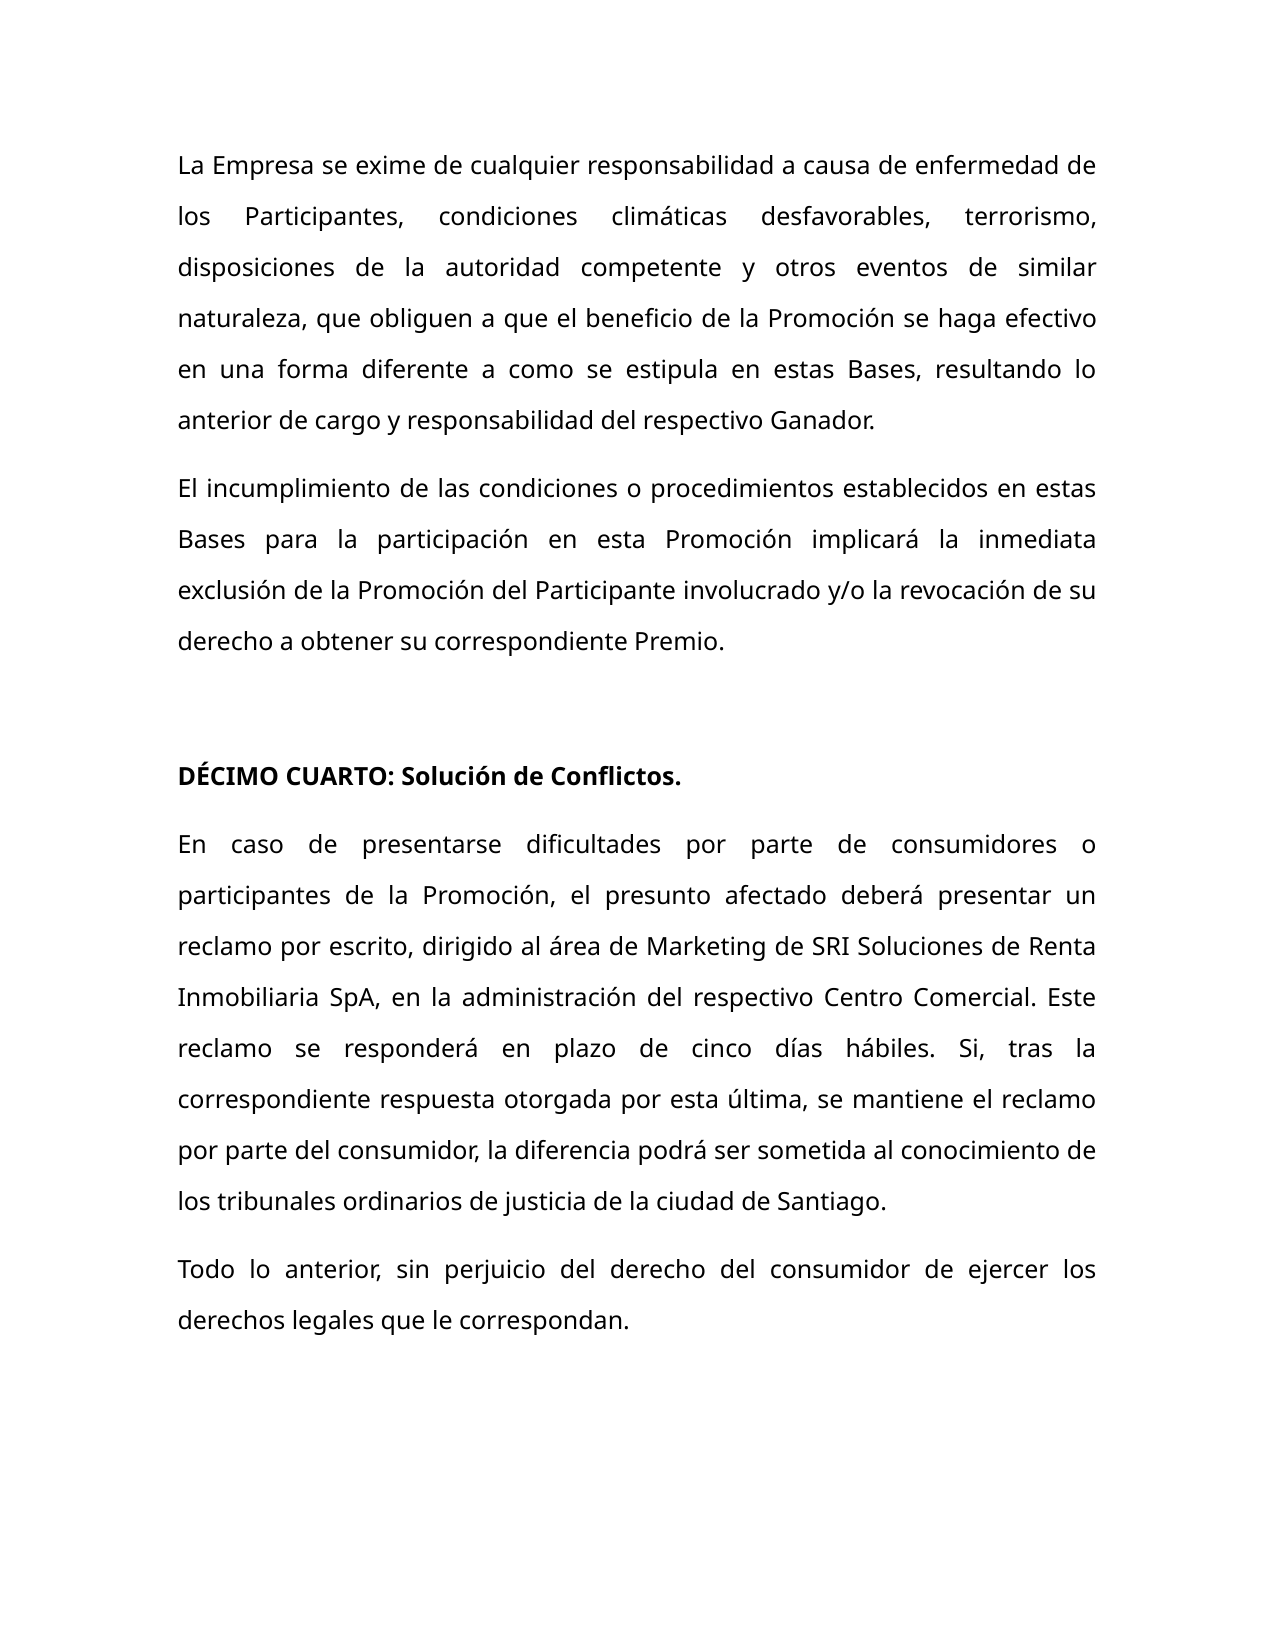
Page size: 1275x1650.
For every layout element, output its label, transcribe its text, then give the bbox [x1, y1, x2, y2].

text Todo lo anterior, sin perjuicio del derecho del consumidor de ejercer los derechos legales que le correspondan. [177, 1252, 1098, 1337]
text DÉCIMO CUARTO: Solución de Conflictos. [177, 759, 1098, 793]
text El incumplimiento de las condiciones o procedimientos establecidos en estas Bases para la participación en esta Promoción implicará la inmediata exclusión de la Promoción del Participante involucrado y/o la revocación de su derecho a obtener su correspondiente Premio. [177, 471, 1098, 658]
text En caso de presentarse dificultades por parte de consumidores o participantes de la Promoción, el presunto afectado deberá presentar un reclamo por escrito, dirigido al área de Marketing de SRI Soluciones de Renta Inmobiliaria SpA, en la administración del respectivo Centro Comercial. Este reclamo se responderá en plazo de cinco días hábiles. Si, tras la correspondiente respuesta otorgada por esta última, se mantiene el reclamo por parte del consumidor, la diferencia podrá ser sometida al conocimiento de los tribunales ordinarios de justicia de la ciudad de Santiago. [177, 827, 1098, 1218]
text La Empresa se exime de cualquier responsabilidad a causa de enfermedad de los Participantes, condiciones climáticas desfavorables, terrorismo, disposiciones de la autoridad competente y otros eventos de similar naturaleza, que obliguen a que el beneficio de la Promoción se haga efectivo en una forma diferente a como se estipula en estas Bases, resultando lo anterior de cargo y responsabilidad del respectivo Ganador. [177, 148, 1098, 437]
